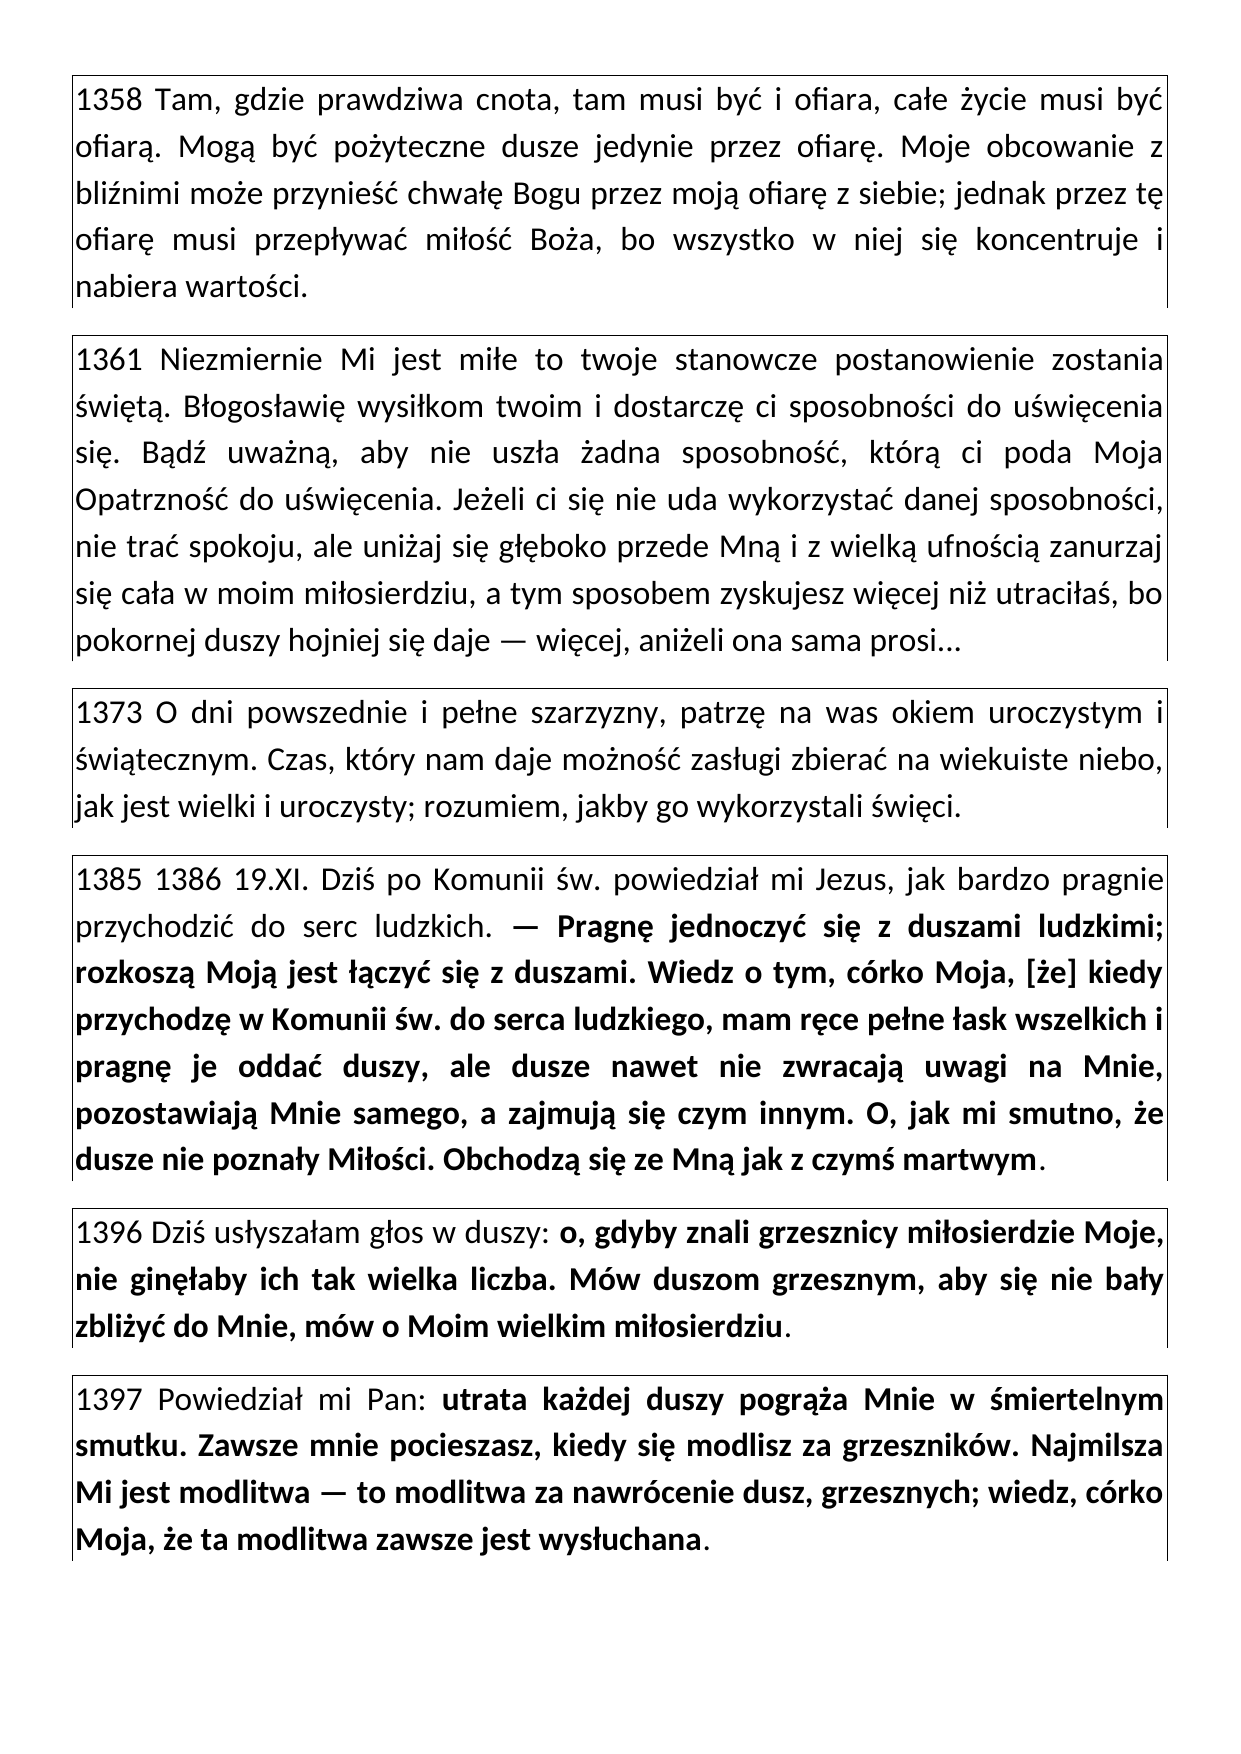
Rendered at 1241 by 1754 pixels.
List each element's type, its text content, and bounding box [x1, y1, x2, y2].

text 1373 O dni powszednie i pełne szarzyzny, patrzę na was okiem uroczystym i świątecznym. Czas, który nam daje możność zasługi zbierać na wiekuiste niebo, jak jest wielki i uroczysty; rozumiem, jakby go wykorzystali święci. [73, 689, 1167, 828]
text 1385 1386 19.XI. Dziś po Komunii św. powiedział mi Jezus, jak bardzo pragnie przychodzić do serc ludzkich. — Pragnę jednoczyć się z duszami ludzkimi; rozkoszą Moją jest łączyć się z duszami. Wiedz o tym, córko Moja, [że] kiedy przychodzę w Komunii św. do serca ludzkiego, mam ręce pełne łask wszelkich i pragnę je oddać duszy, ale dusze nawet nie zwracają uwagi na Mnie, pozostawiają Mnie samego, a zajmują się czym innym. O, jak mi smutno, że dusze nie poznały Miłości. Obchodzą się ze Mną jak z czymś martwym. [73, 856, 1167, 1181]
text 1396 Dziś usłyszałam głos w duszy: o, gdyby znali grzesznicy miłosierdzie Moje, nie ginęłaby ich tak wielka liczba. Mów duszom grzesznym, aby się nie bały zbliżyć do Mnie, mów o Moim wielkim miłosierdziu. [73, 1209, 1167, 1348]
text 1361 Niezmiernie Mi jest miłe to twoje stanowcze postanowienie zostania świętą. Błogosławię wysiłkom twoim i dostarczę ci sposobności do uświęcenia się. Bądź uważną, aby nie uszła żadna sposobność, którą ci poda Moja Opatrzność do uświęcenia. Jeżeli ci się nie uda wykorzystać danej sposobności, nie trać spokoju, ale uniżaj się głęboko przede Mną i z wielką ufnością zanurzaj się cała w moim miłosierdziu, a tym sposobem zyskujesz więcej niż utraciłaś, bo pokornej duszy hojniej się daje — więcej, aniżeli ona sama prosi... [73, 336, 1167, 661]
text 1358 Tam, gdzie prawdziwa cnota, tam musi być i ofiara, całe życie musi być ofiarą. Mogą być pożyteczne dusze jedynie przez ofiarę. Moje obcowanie z bliźnimi może przynieść chwałę Bogu przez moją ofiarę z siebie; jednak przez tę ofiarę musi przepływać miłość Boża, bo wszystko w niej się koncentruje i nabiera wartości. [73, 76, 1167, 308]
text 1397 Powiedział mi Pan: utrata każdej duszy pogrąża Mnie w śmiertelnym smutku. Zawsze mnie pocieszasz, kiedy się modlisz za grzeszników. Najmilsza Mi jest modlitwa — to modlitwa za nawrócenie dusz, grzesznych; wiedz, córko Moja, że ta modlitwa zawsze jest wysłuchana. [73, 1376, 1167, 1561]
